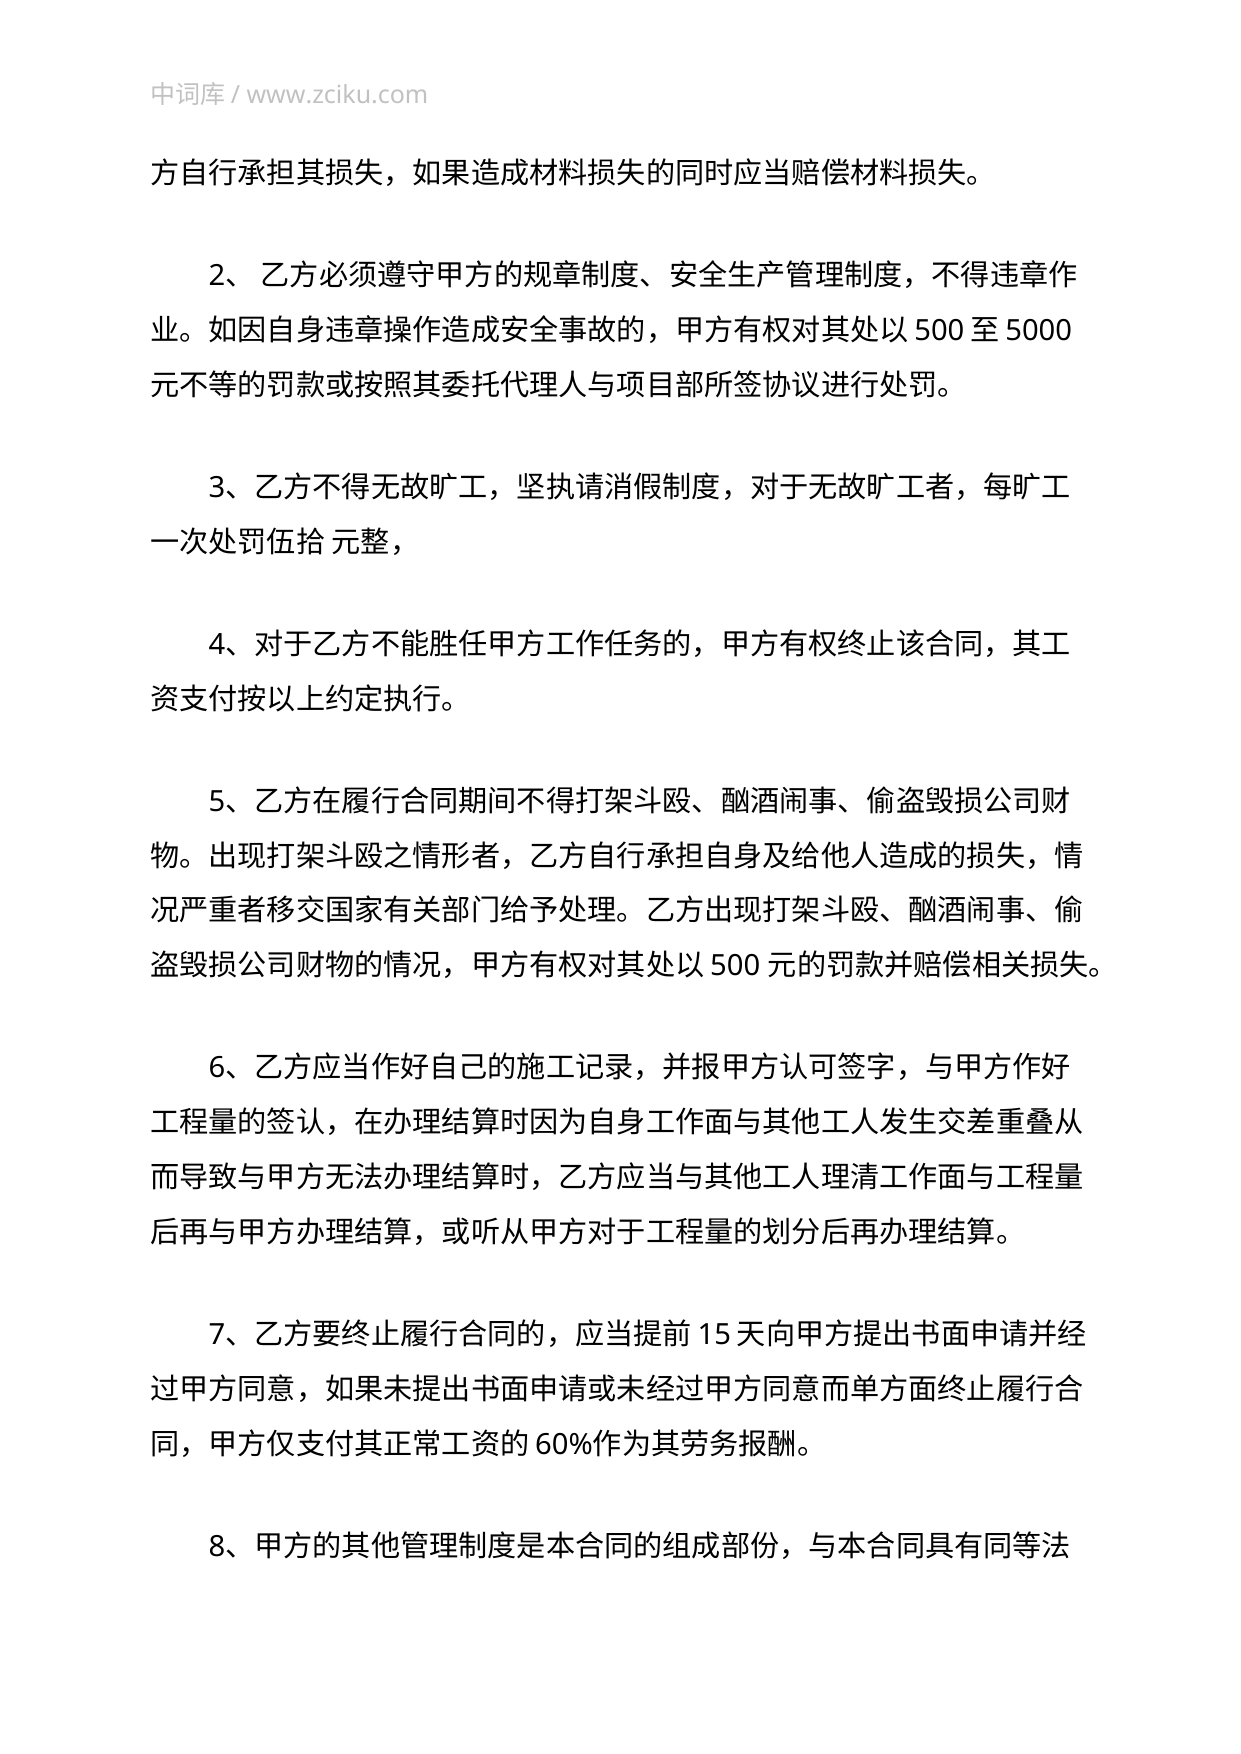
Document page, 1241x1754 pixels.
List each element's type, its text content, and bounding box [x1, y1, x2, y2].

text 6、乙方应当作好自己的施工记录，并报甲方认可签字，与甲方作好工程量的签认，在办理结算时因为自身工作面与其他工人发生交差重叠从而导致与甲方无法办理结算时，乙方应当与其他工人理清工作面与工程量后再与甲方办理结算，或听从甲方对于工程量的划分后再办理结算。 [150, 1044, 1090, 1251]
text 3、乙方不得无故旷工，坚执请消假制度，对于无故旷工者，每旷工一次处罚伍拾 元整， [150, 463, 1090, 561]
text 4、对于乙方不能胜任甲方工作任务的，甲方有权终止该合同，其工资支付按以上约定执行。 [150, 620, 1090, 718]
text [150, 1522, 1090, 1565]
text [150, 150, 1090, 192]
text 2、 乙方必须遵守甲方的规章制度、安全生产管理制度，不得违章作业。如因自身违章操作造成安全事故的，甲方有权对其处以500至5000 元不等的罚款或按照其委托代理人与项目部所签协议进行处罚。 [150, 252, 1090, 404]
text 7、乙方要终止履行合同的，应当提前15天向甲方提出书面申请并经过甲方同意，如果未提出书面申请或未经过甲方同意而单方面终止履行合同，甲方仅支付其正常工资的60%作为其劳务报酬。 [150, 1310, 1090, 1463]
text 5、乙方在履行合同期间不得打架斗殴、酗酒闹事、偷盗毁损公司财物。出现打架斗殴之情形者，乙方自行承担自身及给他人造成的损失，情况严重者移交国家有关部门给予处理。乙方出现打架斗殴、酗酒闹事、偷盗毁损公司财物的情况，甲方有权对其处以500 元的罚款并赔偿相关损失。 [150, 777, 1090, 984]
